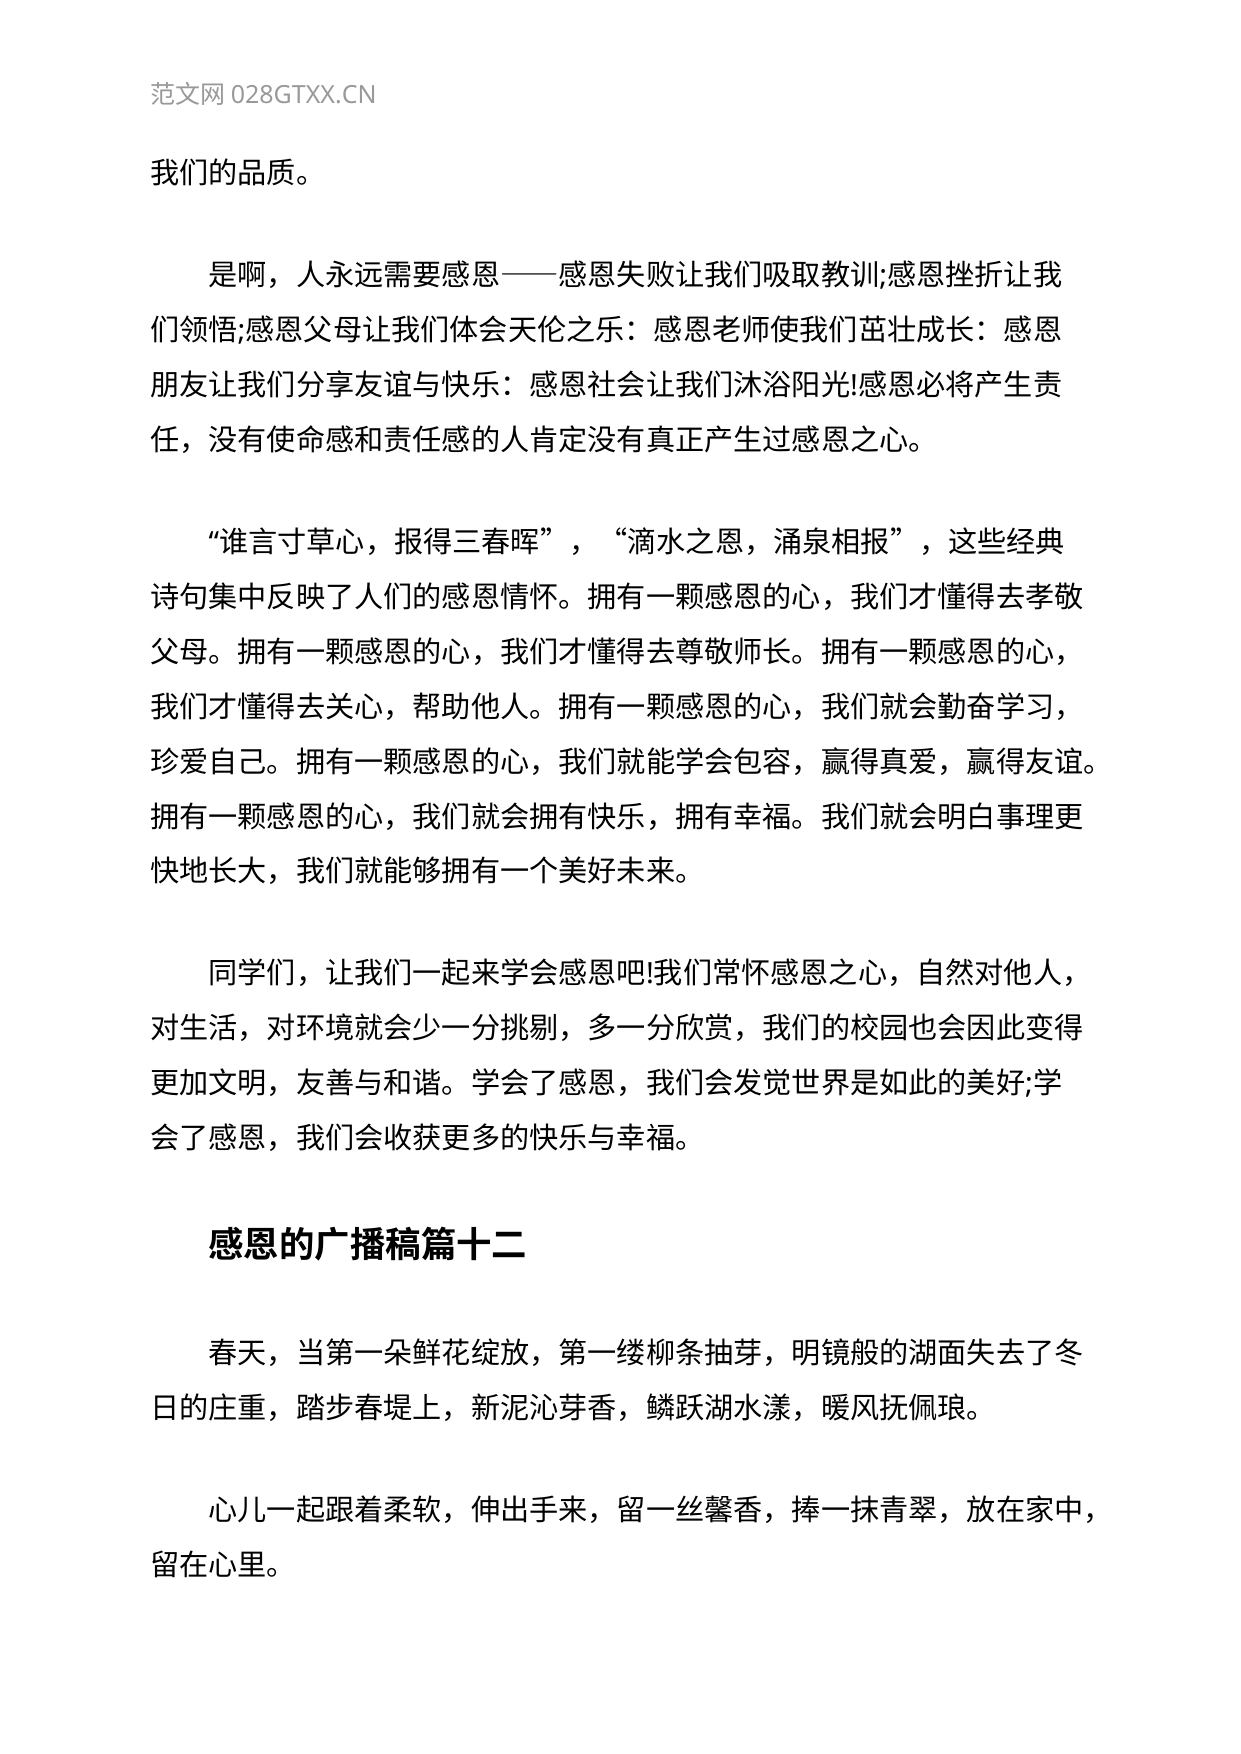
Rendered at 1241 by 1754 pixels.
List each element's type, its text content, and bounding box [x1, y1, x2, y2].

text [150, 150, 1090, 192]
text 感恩的广播稿篇十二 [150, 1216, 1090, 1268]
text 心儿一起跟着柔软，伸出手来，留一丝馨香，捧一抹青翠，放在家中，留在心里。 [150, 1487, 1090, 1584]
text “谁言寸草心，报得三春晖”，“滴水之恩，涌泉相报”，这些经典诗句集中反映了人们的感恩情怀。拥有一颗感恩的心，我们才懂得去孝敬父母。拥有一颗感恩的心，我们才懂得去尊敬师长。拥有一颗感恩的心，我们才懂得去关心，帮助他人。拥有一颗感恩的心，我们就会勤奋学习，珍爱自己。拥有一颗感恩的心，我们就能学会包容，赢得真爱，赢得友谊。拥有一颗感恩的心，我们就会拥有快乐，拥有幸福。我们就会明白事理更快地长大，我们就能够拥有一个美好未来。 [150, 518, 1090, 890]
text 春天，当第一朵鲜花绽放，第一缕柳条抽芽，明镜般的湖面失去了冬日的庄重，踏步春堤上，新泥沁芽香，鳞跃湖水漾，暖风抚佩琅。 [150, 1330, 1090, 1427]
text 是啊，人永远需要感恩——感恩失败让我们吸取教训;感恩挫折让我们领悟;感恩父母让我们体会天伦之乐：感恩老师使我们茁壮成长：感恩朋友让我们分享友谊与快乐：感恩社会让我们沐浴阳光!感恩必将产生责任，没有使命感和责任感的人肯定没有真正产生过感恩之心。 [150, 252, 1090, 459]
text 同学们，让我们一起来学会感恩吧!我们常怀感恩之心，自然对他人，对生活，对环境就会少一分挑剔，多一分欣赏，我们的校园也会因此变得更加文明，友善与和谐。学会了感恩，我们会发觉世界是如此的美好;学会了感恩，我们会收获更多的快乐与幸福。 [150, 950, 1090, 1157]
